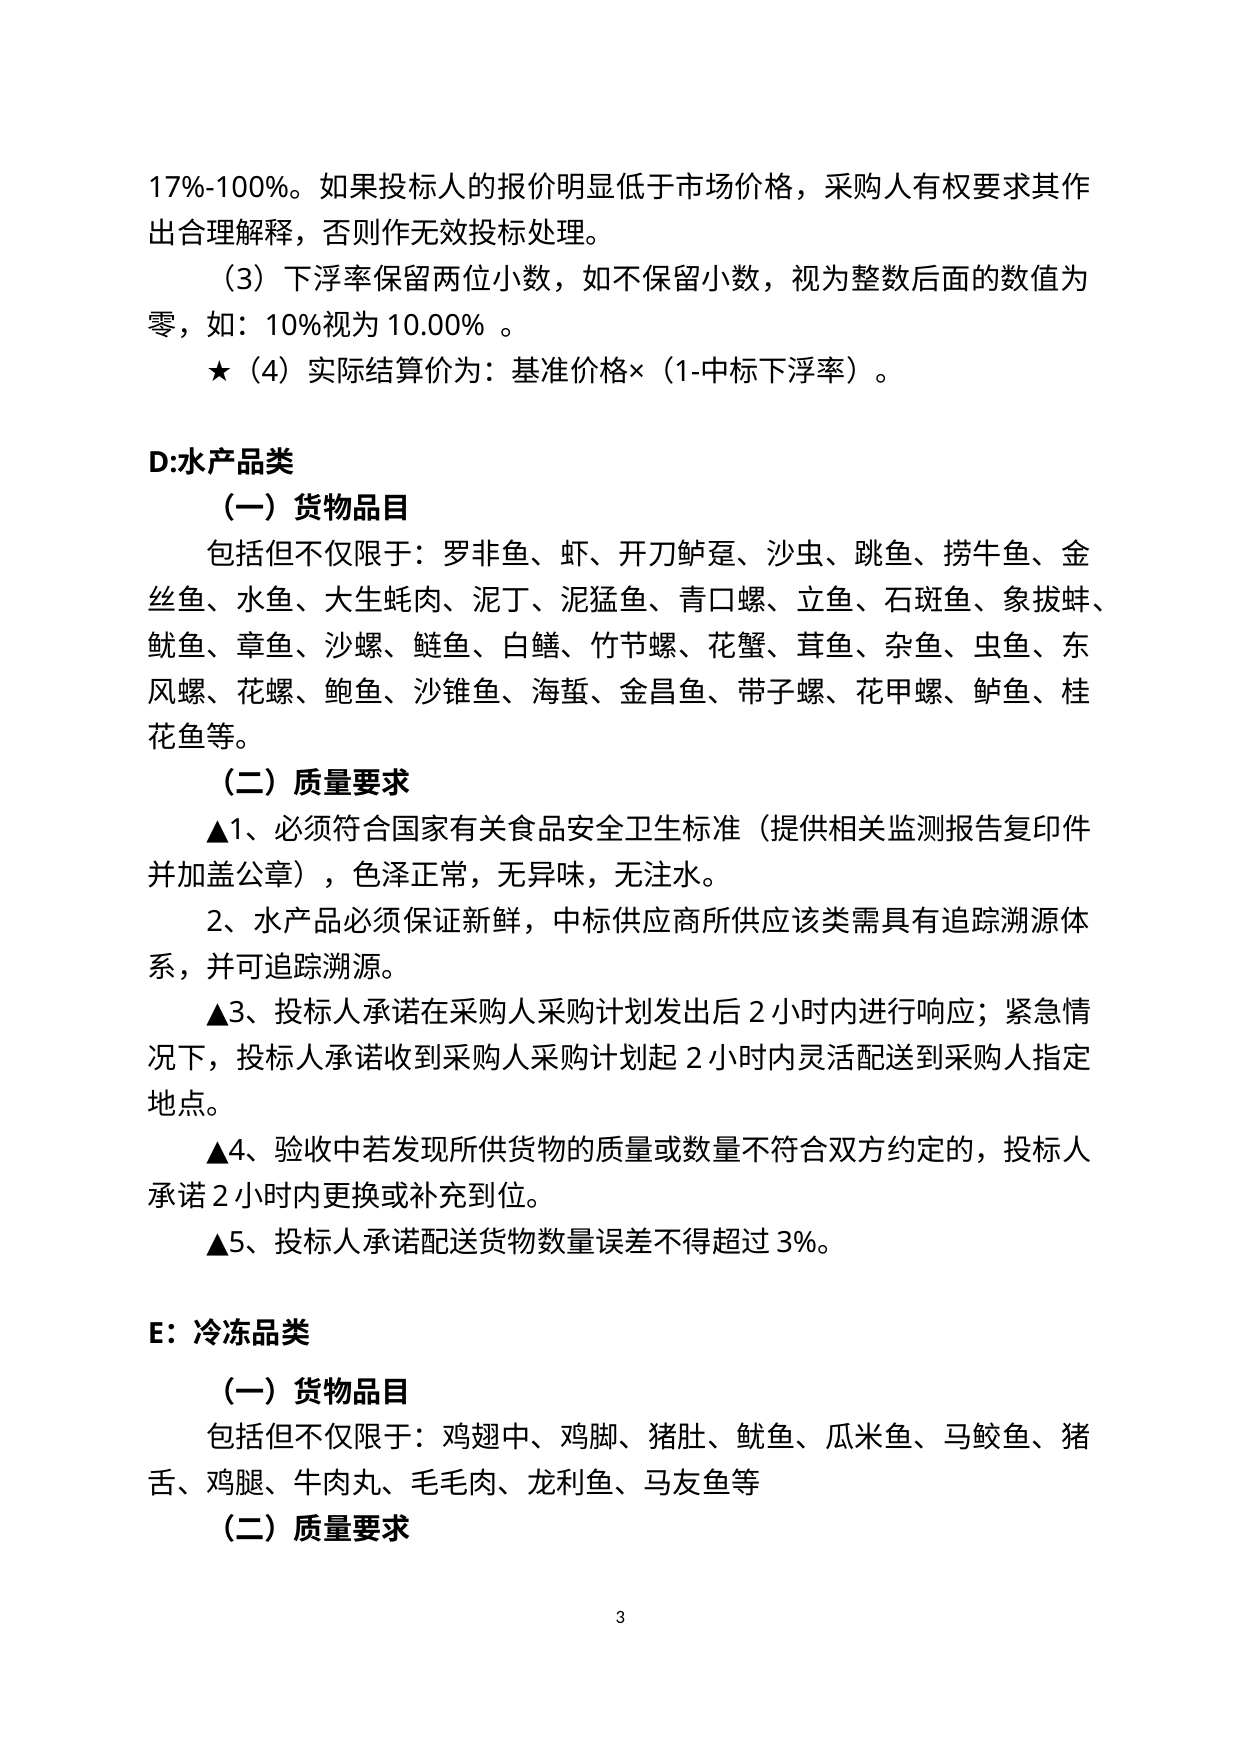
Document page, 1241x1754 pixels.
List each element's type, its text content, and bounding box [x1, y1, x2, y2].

text E：冷冻品类 [148, 1307, 1092, 1353]
text （二）质量要求 [148, 1503, 1092, 1549]
text （一）货物品目 [148, 1365, 1092, 1411]
text 包括但不仅限于：鸡翅中、鸡脚、猪肚、鱿鱼、瓜米鱼、马鲛鱼、猪舌、鸡腿、牛肉丸、毛毛肉、龙利鱼、马友鱼等 [148, 1411, 1092, 1503]
text （3）下浮率保留两位小数，如不保留小数，视为整数后面的数值为零，如：10%视为10.00% 。 [148, 253, 1092, 344]
text 2、水产品必须保证新鲜，中标供应商所供应该类需具有追踪溯源体系，并可追踪溯源。 [148, 894, 1092, 986]
text ▲5、投标人承诺配送货物数量误差不得超过3%。 [148, 1215, 1092, 1261]
text （二）质量要求 [148, 757, 1092, 803]
text ▲4、验收中若发现所供货物的质量或数量不符合双方约定的，投标人承诺2小时内更换或补充到位。 [148, 1124, 1092, 1215]
text 包括但不仅限于：罗非鱼、虾、开刀鲈趸、沙虫、跳鱼、捞牛鱼、金丝鱼、水鱼、大生蚝肉、泥丁、泥猛鱼、青口螺、立鱼、石斑鱼、象拔蚌、鱿鱼、章鱼、沙螺、鲢鱼、白鳝、竹节螺、花蟹、茸鱼、杂鱼、虫鱼、东风螺、花螺、鲍鱼、沙锥鱼、海蜇、金昌鱼、带子螺、花甲螺、鲈鱼、桂花鱼等。 [148, 528, 1092, 757]
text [148, 161, 1092, 253]
text ▲1、必须符合国家有关食品安全卫生标准（提供相关监测报告复印件并加盖公章），色泽正常，无异味，无注水。 [148, 803, 1092, 894]
text （一）货物品目 [148, 482, 1092, 528]
text D:水产品类 [148, 436, 1092, 482]
text ▲3、投标人承诺在采购人采购计划发出后2小时内进行响应；紧急情况下，投标人承诺收到采购人采购计划起2小时内灵活配送到采购人指定地点。 [148, 986, 1092, 1124]
text ★（4）实际结算价为：基准价格×（1-中标下浮率）。 [148, 344, 1092, 390]
